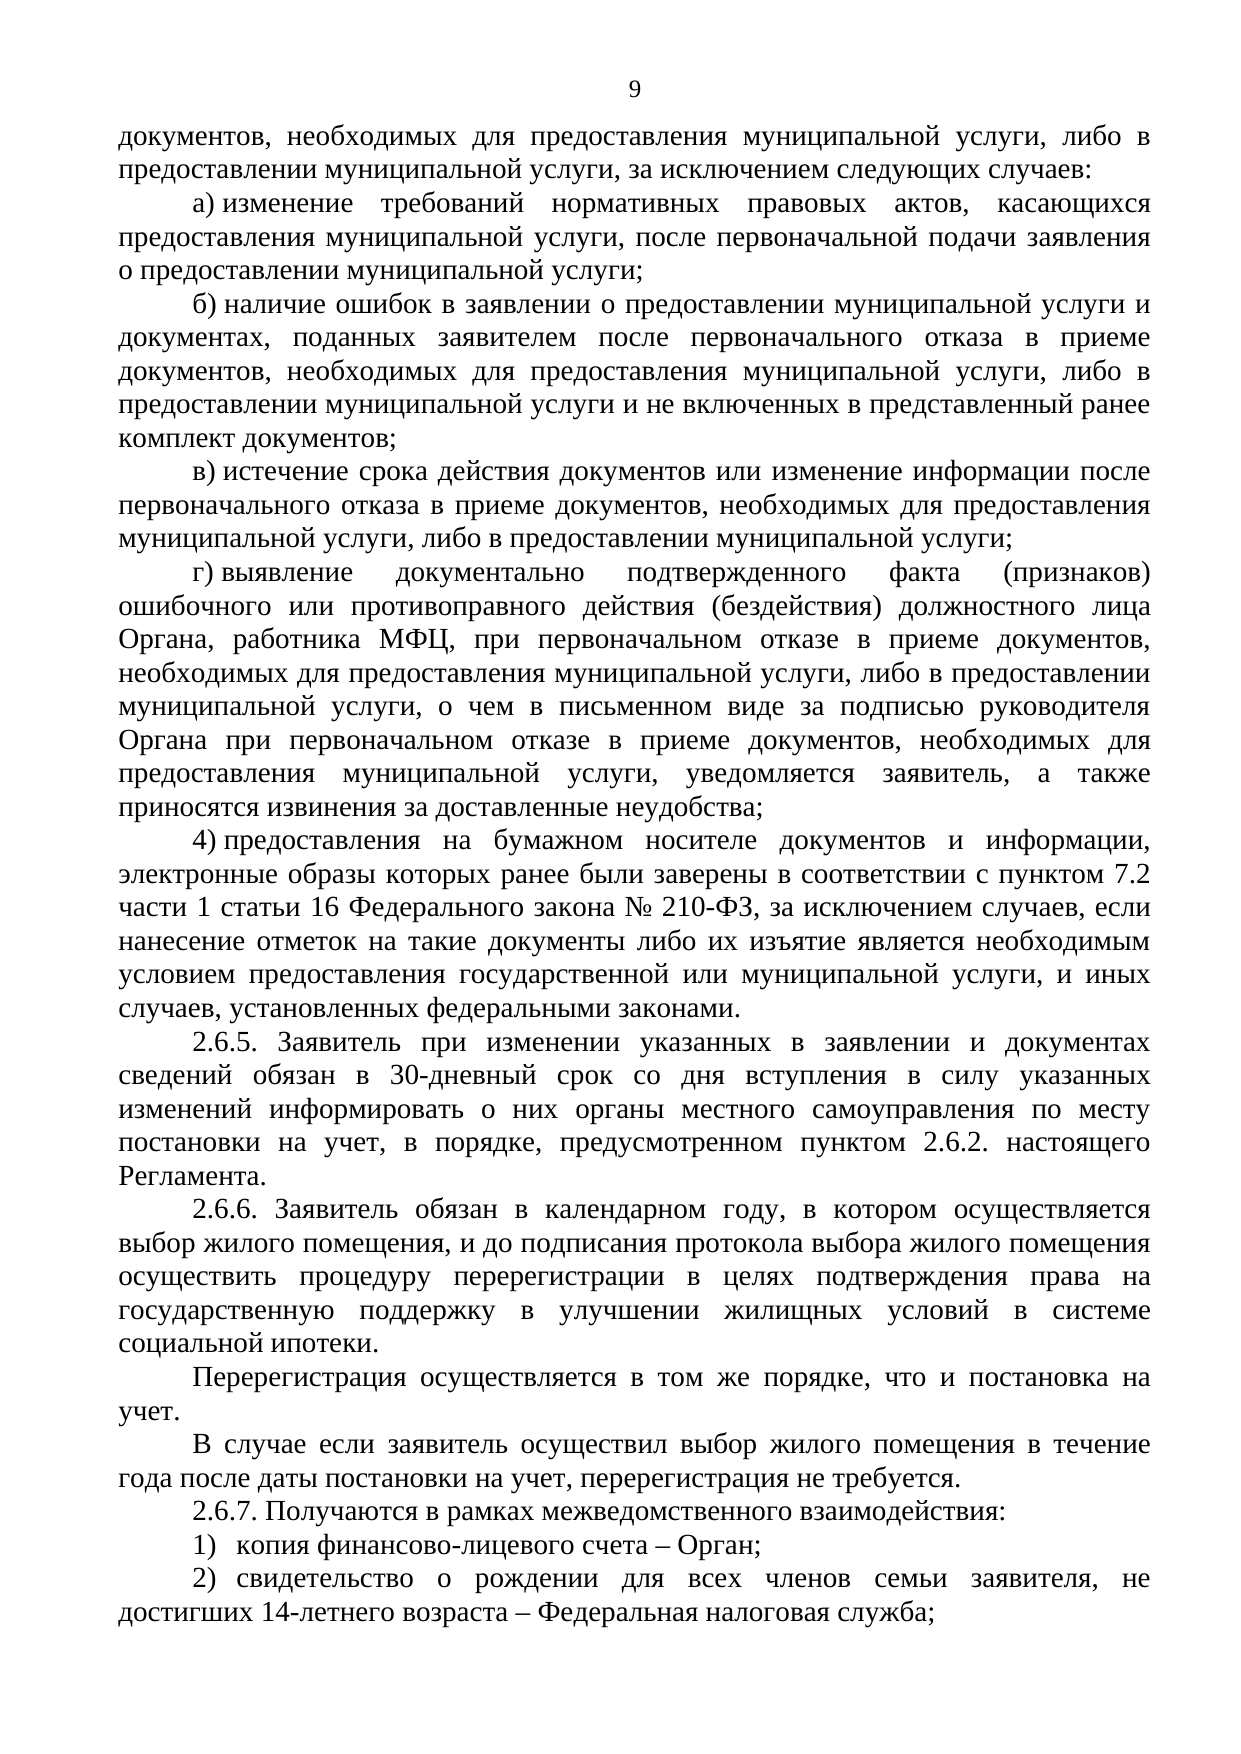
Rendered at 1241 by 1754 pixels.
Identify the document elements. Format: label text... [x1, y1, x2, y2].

text г) выявление документально подтвержденного факта (признаков) ошибочного или противоправного действия (бездействия) должностного лица Органа, работника МФЦ, при первоначальном отказе в приеме документов, необходимых для предоставления муниципальной услуги, либо в предоставлении муниципальной услуги, о чем в письменном виде за подписью руководителя Органа при первоначальном отказе в приеме документов, необходимых для предоставления муниципальной услуги, уведомляется заявитель, а также приносятся извинения за доставленные неудобства; [118, 554, 1152, 822]
text 2.6.5. Заявитель при изменении указанных в заявлении и документах сведений обязан в 30-дневный срок со дня вступления в силу указанных изменений информировать о них органы местного самоуправления по месту постановки на учет, в порядке, предусмотренном пунктом 2.6.2. настоящего Регламента. [118, 1024, 1152, 1191]
text а) изменение требований нормативных правовых актов, касающихся предоставления муниципальной услуги, после первоначальной подачи заявления о предоставлении муниципальной услуги; [118, 185, 1152, 286]
text б) наличие ошибок в заявлении о предоставлении муниципальной услуги и документах, поданных заявителем после первоначального отказа в приеме документов, необходимых для предоставления муниципальной услуги, либо в предоставлении муниципальной услуги и не включенных в представленный ранее комплект документов; [118, 286, 1152, 453]
list копия финансово-лицевого счета – Орган; [118, 1527, 1152, 1560]
text 2.6.6. Заявитель обязан в календарном году, в котором осуществляется выбор жилого помещения, и до подписания протокола выбора жилого помещения осуществить процедуру перерегистрации в целях подтверждения права на государственную поддержку в улучшении жилищных условий в системе социальной ипотеки. [118, 1191, 1152, 1359]
text Перерегистрация осуществляется в том же порядке, что и постановка на учет. [118, 1359, 1152, 1426]
text 2.6.7. Получаются в рамках межведомственного взаимодействия: [118, 1493, 1152, 1527]
text в) истечение срока действия документов или изменение информации после первоначального отказа в приеме документов, необходимых для предоставления муниципальной услуги, либо в предоставлении муниципальной услуги; [118, 453, 1152, 554]
text 4) предоставления на бумажном носителе документов и информации, электронные образы которых ранее были заверены в соответствии с пунктом 7.2 части 1 статьи 16 Федерального закона № 210-ФЗ, за исключением случаев, если нанесение отметок на такие документы либо их изъятие является необходимым условием предоставления государственной или муниципальной услуги, и иных случаев, установленных федеральными законами. [118, 822, 1152, 1024]
list свидетельство о рождении для всех членов семьи заявителя, не достигших 14-летнего возраста – Федеральная налоговая служба; [118, 1560, 1152, 1627]
text В случае если заявитель осуществил выбор жилого помещения в течение года после даты постановки на учет, перерегистрация не требуется. [118, 1426, 1152, 1493]
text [118, 118, 1152, 185]
